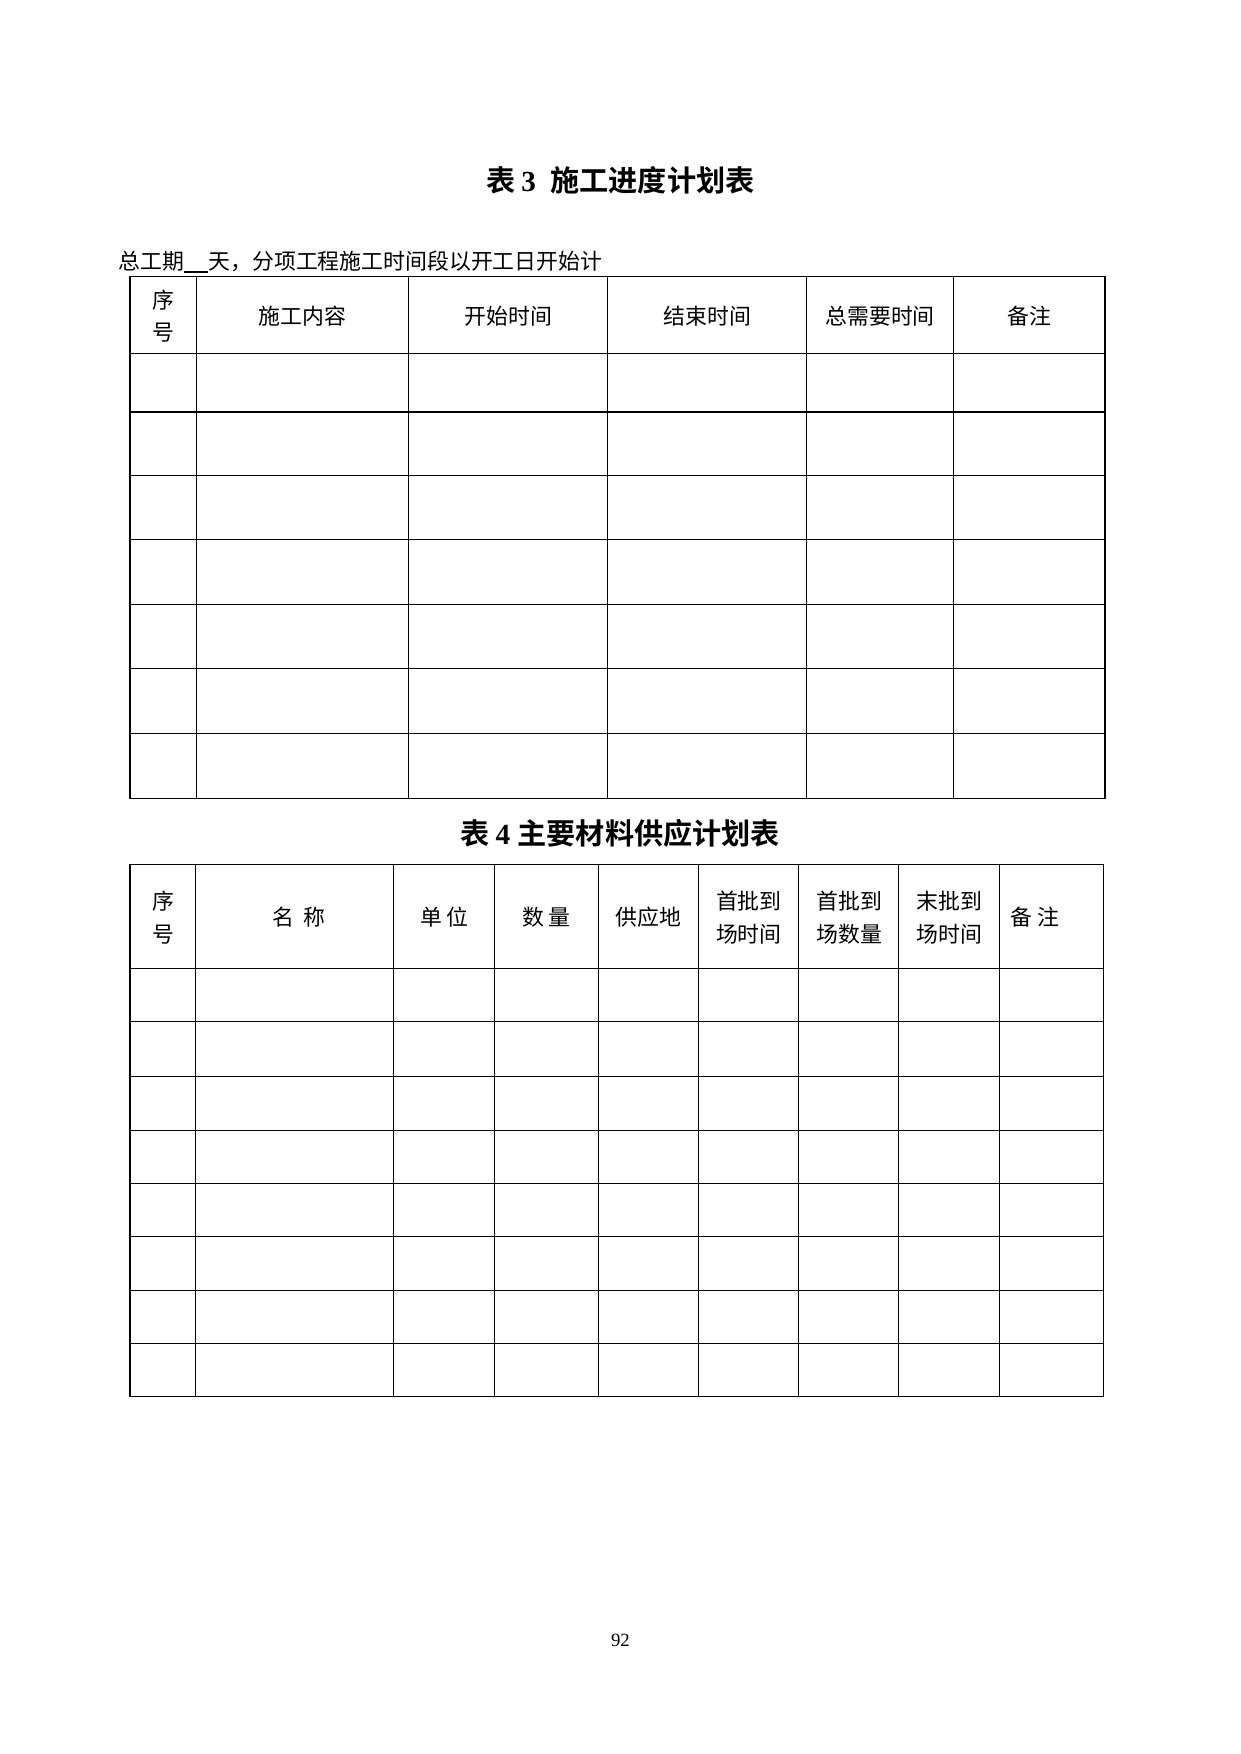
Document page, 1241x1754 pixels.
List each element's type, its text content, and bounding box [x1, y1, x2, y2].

table_cell [394, 1237, 494, 1289]
table_header 施工内容 [197, 277, 408, 353]
table_cell [599, 1131, 698, 1183]
table_cell [131, 1131, 195, 1183]
table_header 开始时间 [409, 277, 607, 353]
table_cell [196, 1184, 393, 1236]
table_cell [131, 605, 196, 668]
table_cell [1000, 1344, 1103, 1396]
table_cell [599, 1184, 698, 1236]
table_cell [131, 1291, 195, 1343]
table_cell [196, 1077, 393, 1129]
table_cell [899, 1237, 999, 1289]
table_header 数 量 [495, 865, 598, 967]
table_cell [699, 1344, 798, 1396]
table_header 序号 [131, 277, 196, 353]
table_header 首批到场数量 [799, 865, 898, 967]
table_cell [954, 734, 1104, 798]
table_cell [394, 1344, 494, 1396]
table_cell [599, 1077, 698, 1129]
table_cell [1000, 969, 1103, 1021]
table_cell [131, 1184, 195, 1236]
table_cell [608, 605, 806, 668]
table_cell [807, 734, 953, 798]
table_cell [1000, 1237, 1103, 1289]
table_cell [899, 969, 999, 1021]
table_cell [131, 669, 196, 733]
table_cell [1000, 1184, 1103, 1236]
table_cell [1000, 1131, 1103, 1183]
table_header 首批到场时间 [699, 865, 798, 967]
table_cell [197, 413, 408, 474]
table_cell [409, 476, 607, 539]
table_cell [394, 1184, 494, 1236]
table_cell [196, 1291, 393, 1343]
table_cell [131, 476, 196, 539]
table_cell [899, 1344, 999, 1396]
table_cell [699, 1077, 798, 1129]
table_cell [599, 1291, 698, 1343]
table_cell [196, 1344, 393, 1396]
table_cell [409, 734, 607, 798]
table_cell [699, 1131, 798, 1183]
table_cell [131, 1077, 195, 1129]
table_cell [131, 969, 195, 1021]
table_cell [608, 734, 806, 798]
table_cell [608, 413, 806, 474]
text 表4 主要材料供应计划表 [118, 799, 1122, 864]
table_cell [409, 605, 607, 668]
table_cell [954, 476, 1104, 539]
table_cell [599, 969, 698, 1021]
table_cell [608, 476, 806, 539]
table_header 序号 [131, 865, 195, 967]
table_header 供应地 [599, 865, 698, 967]
table_cell [799, 1291, 898, 1343]
table_cell [197, 605, 408, 668]
table_header 备 注 [1000, 865, 1103, 967]
table_cell [799, 1131, 898, 1183]
table_cell [899, 1022, 999, 1076]
table_cell [131, 413, 196, 474]
table_cell [394, 1077, 494, 1129]
table_cell [699, 1291, 798, 1343]
table_header 名 称 [196, 865, 393, 967]
table_cell [495, 1022, 598, 1076]
table_cell [599, 1237, 698, 1289]
table_cell [131, 540, 196, 603]
table_cell [197, 476, 408, 539]
table_cell [807, 354, 953, 411]
table_cell [899, 1184, 999, 1236]
table_cell [807, 413, 953, 474]
table_cell [196, 1022, 393, 1076]
table_cell [131, 1237, 195, 1289]
table_cell [495, 1344, 598, 1396]
table_cell [1000, 1022, 1103, 1076]
table_cell [394, 1291, 494, 1343]
table_header 末批到场时间 [899, 865, 999, 967]
table_cell [608, 354, 806, 411]
table_cell [799, 1237, 898, 1289]
table_cell [954, 413, 1104, 474]
table_cell [131, 1022, 195, 1076]
table_cell [807, 540, 953, 603]
table_cell [899, 1131, 999, 1183]
table_cell [899, 1077, 999, 1129]
table_cell [495, 1184, 598, 1236]
table_cell [409, 354, 607, 411]
table_cell [799, 1184, 898, 1236]
text 总工期 天，分项工程施工时间段以开工日开始计 [118, 243, 1122, 276]
table_cell [1000, 1077, 1103, 1129]
table_cell [131, 734, 196, 798]
table_cell [495, 1077, 598, 1129]
table_cell [197, 669, 408, 733]
table_cell [954, 540, 1104, 603]
table_cell [799, 969, 898, 1021]
table_cell [131, 1344, 195, 1396]
table_cell [807, 476, 953, 539]
table_cell [495, 1291, 598, 1343]
table_cell [131, 354, 196, 411]
table_cell [495, 1131, 598, 1183]
table_cell [899, 1291, 999, 1343]
table_cell [409, 540, 607, 603]
table_cell [599, 1022, 698, 1076]
table_cell [799, 1022, 898, 1076]
table_header 结束时间 [608, 277, 806, 353]
table_cell [196, 1237, 393, 1289]
table_cell [699, 1184, 798, 1236]
table_cell [954, 669, 1104, 733]
table_cell [495, 969, 598, 1021]
table_cell [608, 540, 806, 603]
table_cell [608, 669, 806, 733]
table_cell [599, 1344, 698, 1396]
table_cell [1000, 1291, 1103, 1343]
table_cell [699, 969, 798, 1021]
table_cell [196, 1131, 393, 1183]
table_cell [197, 540, 408, 603]
table_cell [699, 1237, 798, 1289]
table_cell [495, 1237, 598, 1289]
table_cell [699, 1022, 798, 1076]
table_cell [954, 354, 1104, 411]
table_cell [799, 1344, 898, 1396]
table_cell [807, 605, 953, 668]
table_cell [394, 969, 494, 1021]
table_cell [799, 1077, 898, 1129]
table_cell [409, 669, 607, 733]
table_cell [394, 1131, 494, 1183]
table_cell [196, 969, 393, 1021]
table_cell [954, 605, 1104, 668]
table_cell [197, 354, 408, 411]
table_cell [807, 669, 953, 733]
table_header 单 位 [394, 865, 494, 967]
text 表3 施工进度计划表 [118, 146, 1122, 211]
table_cell [394, 1022, 494, 1076]
table_header 备注 [954, 277, 1104, 353]
table_cell [409, 413, 607, 474]
table_cell [197, 734, 408, 798]
table_header 总需要时间 [807, 277, 953, 353]
